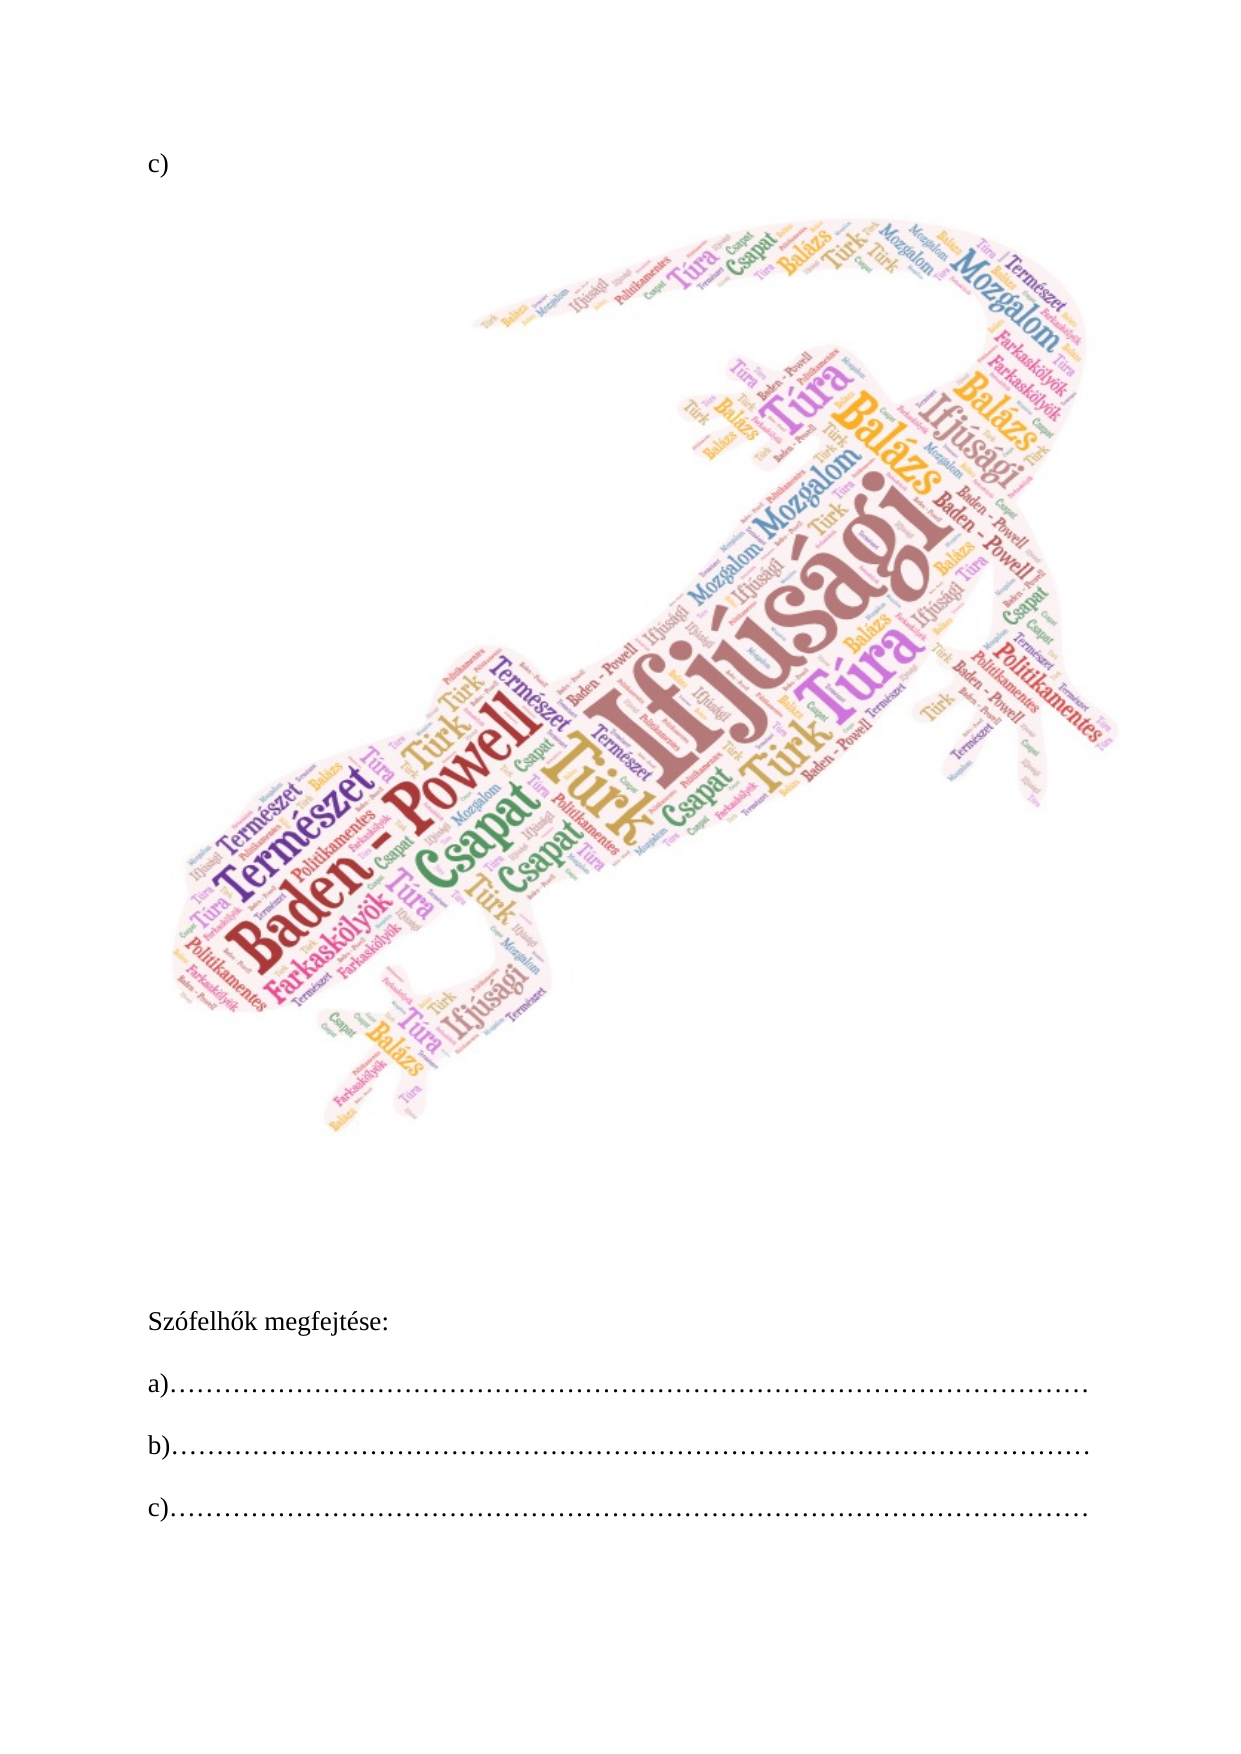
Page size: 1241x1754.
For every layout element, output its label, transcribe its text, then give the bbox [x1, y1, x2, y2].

text Szófelhők megfejtése: [148, 1305, 1093, 1336]
picture [147, 194, 1144, 1165]
text c)………………………………………………………………………………………… [148, 1492, 1093, 1523]
text c) [148, 148, 1093, 179]
text a)………………………………………………………………………………………… [148, 1367, 1093, 1398]
text b)………………………………………………………………………………………… [148, 1429, 1093, 1460]
